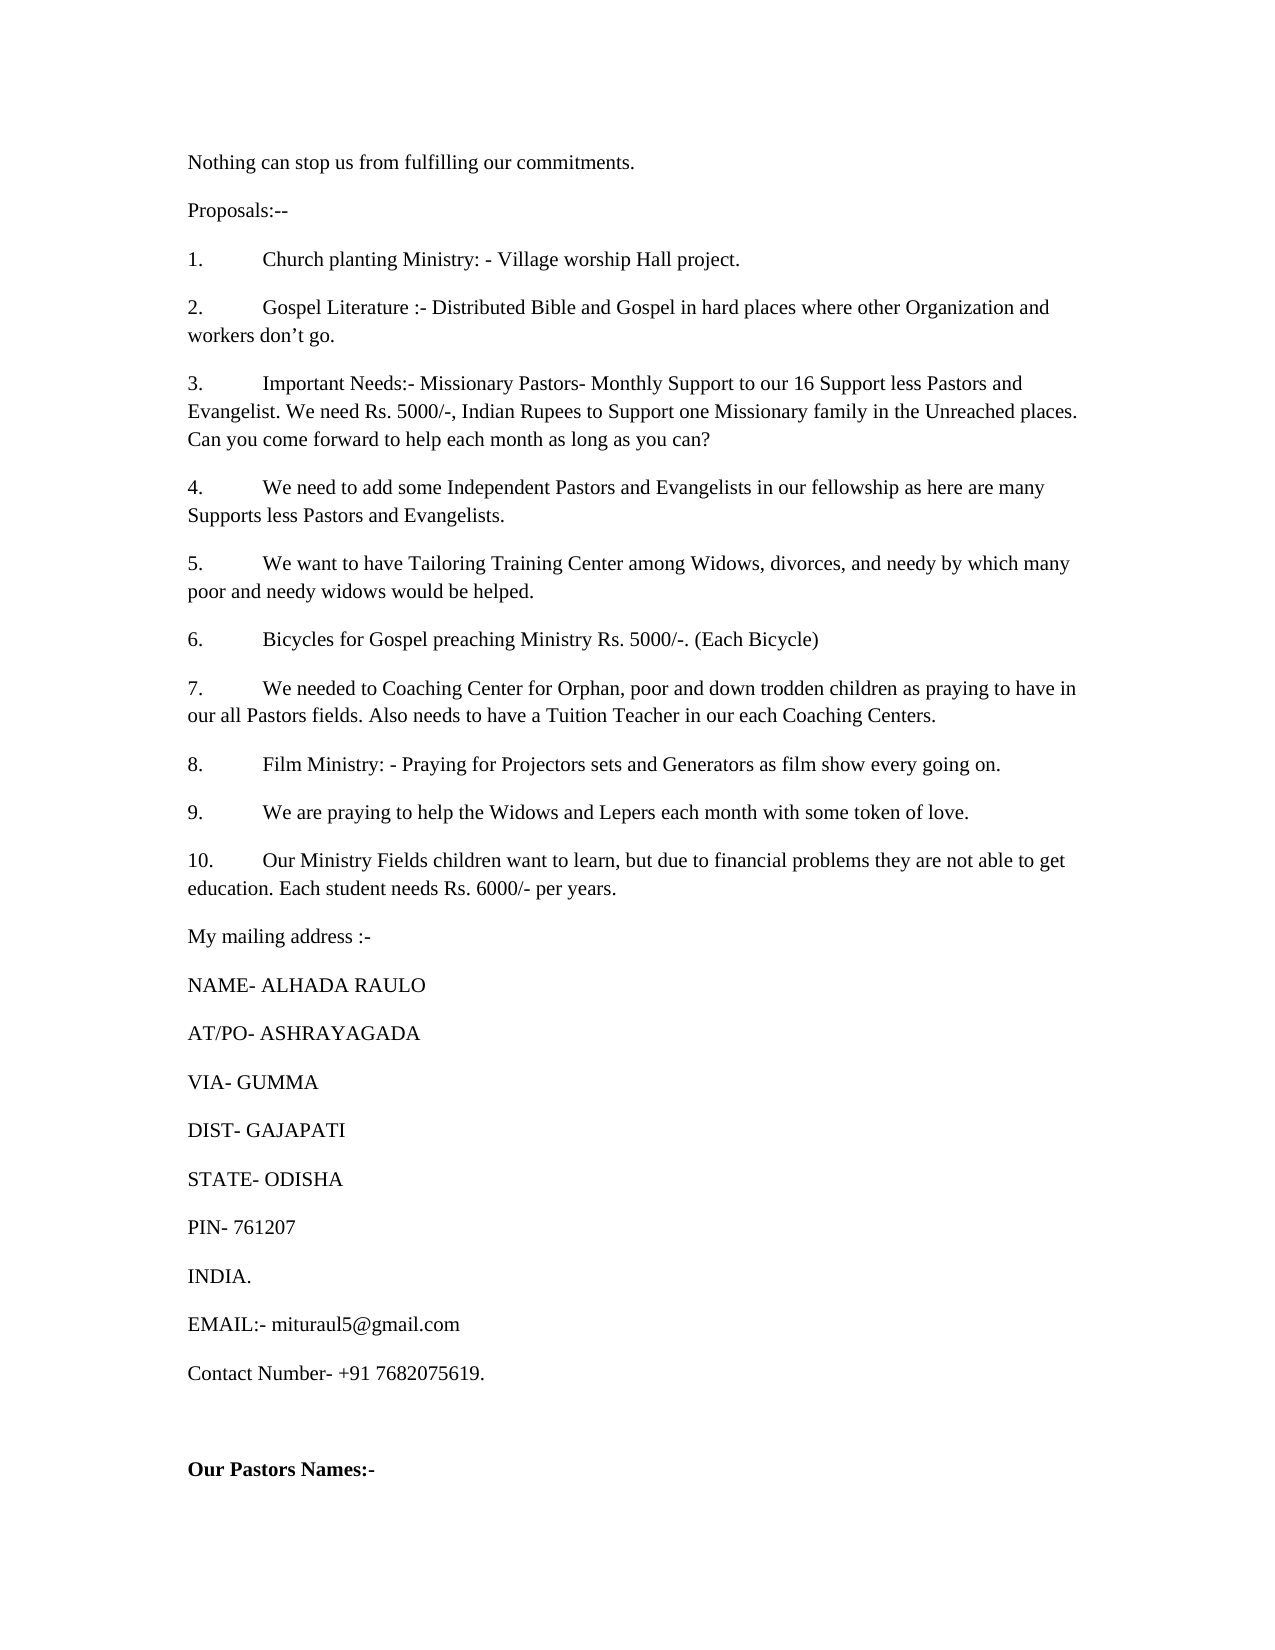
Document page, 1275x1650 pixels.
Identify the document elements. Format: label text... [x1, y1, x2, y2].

text AT/PO- ASHRAYAGADA [187, 1021, 1087, 1045]
text DIST- GAJAPATI [187, 1118, 1087, 1142]
text NAME- ALHADA RAULO [187, 973, 1087, 997]
text 2. Gospel Literature :- Distributed Bible and Gospel in hard places where other Organization and workers don’t go. [187, 295, 1087, 347]
text PIN- 761207 [187, 1215, 1087, 1239]
text STATE- ODISHA [187, 1167, 1087, 1191]
text My mailing address :- [187, 924, 1087, 948]
text Contact Number- +91 7682075619. [187, 1360, 1087, 1384]
text 10. Our Ministry Fields children want to learn, but due to financial problems they are not able to get education. Each student needs Rs. 6000/- per years. [187, 848, 1087, 900]
text 8. Film Ministry: - Praying for Projectors sets and Generators as film show every going on. [187, 752, 1087, 776]
text 4. We need to add some Independent Pastors and Evangelists in our fellowship as here are many Supports less Pastors and Evangelists. [187, 475, 1087, 527]
text 3. Important Needs:- Missionary Pastors- Monthly Support to our 16 Support less Pastors and Evangelist. We need Rs. 5000/-, Indian Rupees to Support one Missionary family in the Unreached places. Can you come forward to help each month as long as you can? [187, 371, 1087, 451]
text 1. Church planting Ministry: - Village worship Hall project. [187, 247, 1087, 271]
text Nothing can stop us from fulfilling our commitments. [187, 150, 1087, 174]
text 9. We are praying to help the Widows and Lepers each month with some token of love. [187, 800, 1087, 824]
text Proposals:-- [187, 198, 1087, 222]
text Our Pastors Names:- [187, 1457, 1087, 1481]
text INDIA. [187, 1263, 1087, 1288]
text 6. Bicycles for Gospel preaching Ministry Rs. 5000/-. (Each Bicycle) [187, 627, 1087, 651]
text VIA- GUMMA [187, 1070, 1087, 1094]
text 7. We needed to Coaching Center for Orphan, poor and down trodden children as praying to have in our all Pastors fields. Also needs to have a Tuition Teacher in our each Coaching Centers. [187, 676, 1087, 727]
text EMAIL:- mituraul5@gmail.com [187, 1312, 1087, 1336]
text 5. We want to have Tailoring Training Center among Widows, divorces, and needy by which many poor and needy widows would be helped. [187, 551, 1087, 603]
